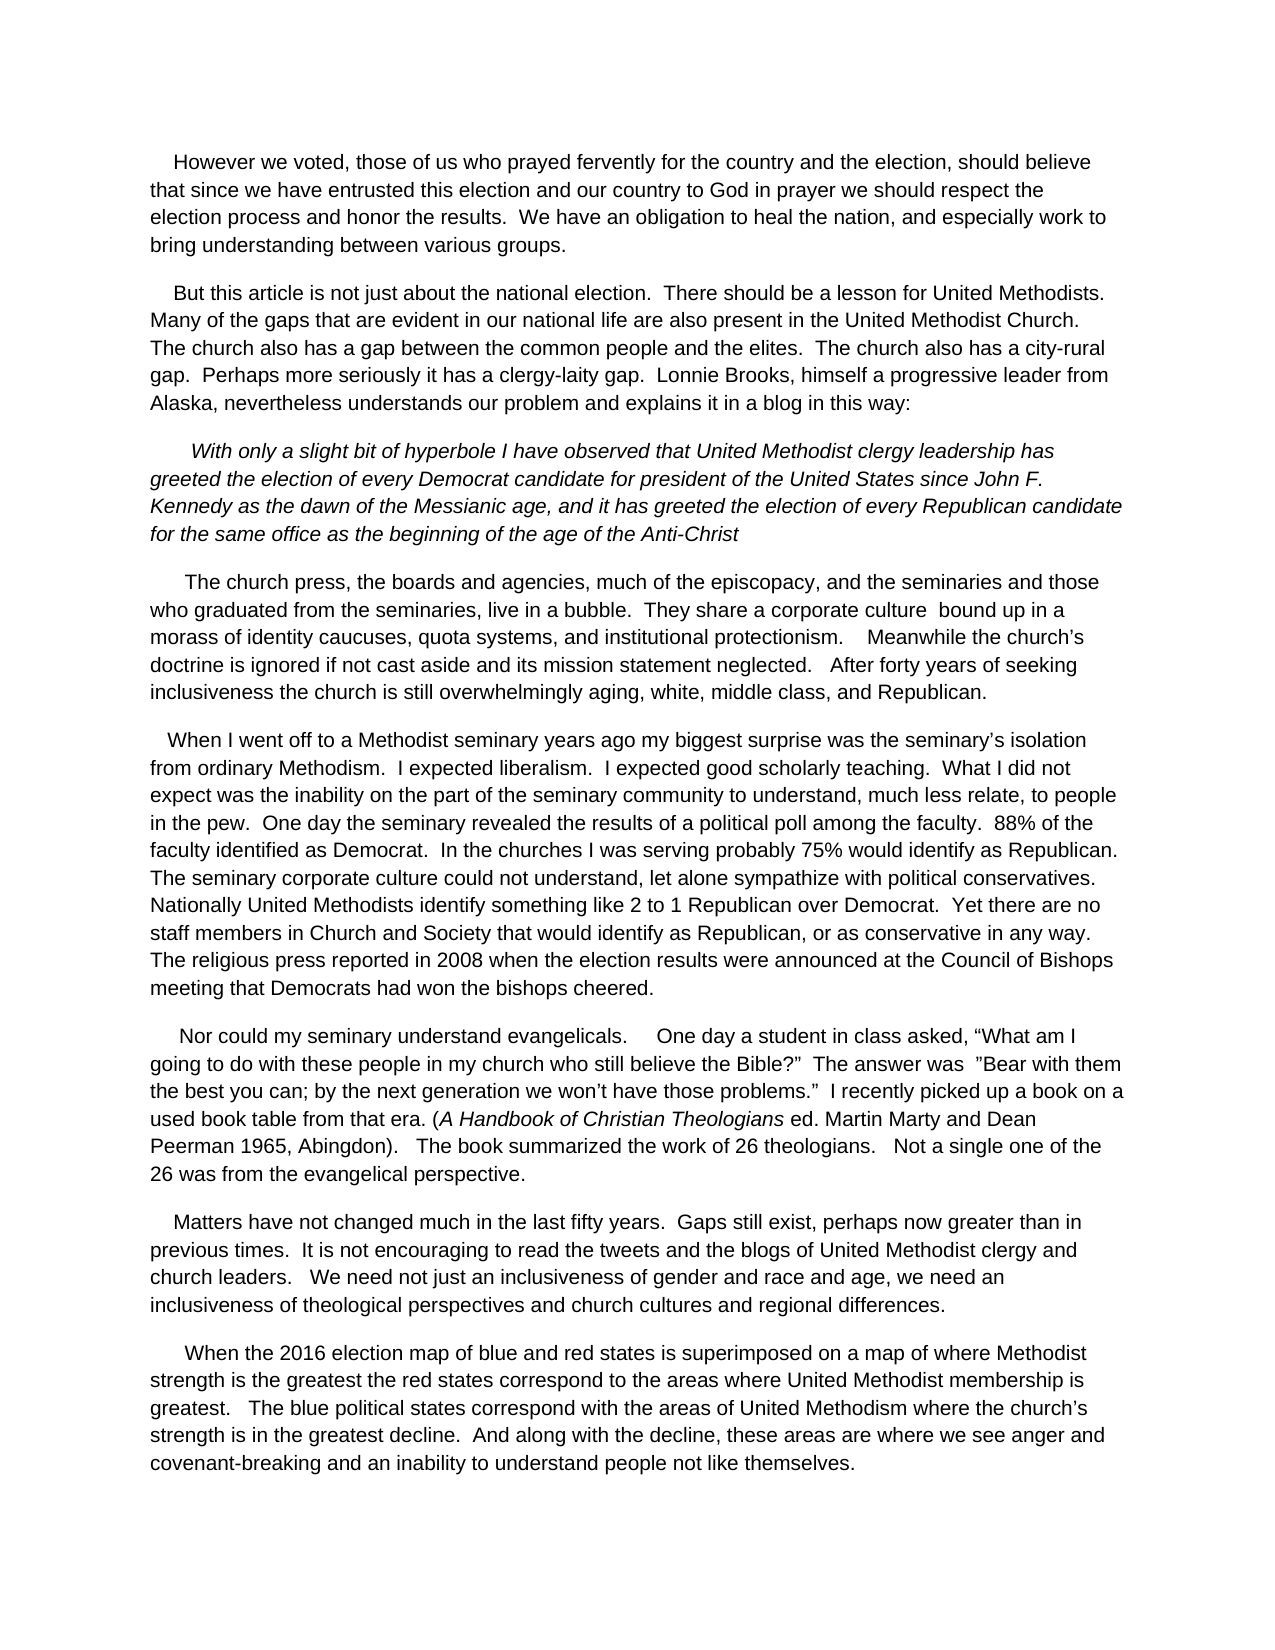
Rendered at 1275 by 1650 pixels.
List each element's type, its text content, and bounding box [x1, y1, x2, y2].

text With only a slight bit of hyperbole I have observed that United Methodist clergy leadership has greeted the election of every Democrat candidate for president of the United States since John F. Kennedy as the dawn of the Messianic age, and it has greeted the election of every Republican candidate for the same office as the beginning of the age of the Anti-Christ [150, 439, 1125, 546]
text Nor could my seminary understand evangelicals. One day a student in class asked, “What am I going to do with these people in my church who still believe the Bible?” The answer was ”Bear with them the best you can; by the next generation we won’t have those problems.” I recently picked up a book on a used book table from that era. (A Handbook of Christian Theologians ed. Martin Marty and Dean Peerman 1965, Abingdon). The book summarized the work of 26 theologians. Not a single one of the 26 was from the evangelical perspective. [150, 1024, 1125, 1186]
text However we voted, those of us who prayed fervently for the country and the election, should believe that since we have entrusted this election and our country to God in prayer we should respect the election process and honor the results. We have an obligation to heal the nation, and especially work to bring understanding between various groups. [150, 150, 1125, 256]
text When I went off to a Methodist seminary years ago my biggest surprise was the seminary’s isolation from ordinary Methodism. I expected liberalism. I expected good scholarly teaching. What I did not expect was the inability on the part of the seminary community to understand, much less relate, to people in the pew. One day the seminary revealed the results of a political poll among the faculty. 88% of the faculty identified as Democrat. In the churches I was serving probably 75% would identify as Republican. The seminary corporate culture could not understand, let alone sympathize with political conservatives. Nationally United Methodists identify something like 2 to 1 Republican over Democrat. Yet there are no staff members in Church and Society that would identify as Republican, or as conservative in any way. The religious press reported in 2008 when the election results were announced at the Council of Bishops meeting that Democrats had won the bishops cheered. [150, 728, 1125, 1000]
text Matters have not changed much in the last fifty years. Gaps still exist, perhaps now greater than in previous times. It is not encouraging to read the tweets and the blogs of United Methodist clergy and church leaders. We need not just an inclusiveness of gender and race and age, we need an inclusiveness of theological perspectives and church cultures and regional differences. [150, 1210, 1125, 1316]
text When the 2016 election map of blue and red states is superimposed on a map of where Methodist strength is the greatest the red states correspond to the areas where United Methodist membership is greatest. The blue political states correspond with the areas of United Methodism where the church’s strength is in the greatest decline. And along with the decline, these areas are where we see anger and covenant-breaking and an inability to understand people not like themselves. [150, 1341, 1125, 1475]
text The church press, the boards and agencies, much of the episcopacy, and the seminaries and those who graduated from the seminaries, live in a bubble. They share a corporate culture bound up in a morass of identity caucuses, quota systems, and institutional protectionism. Meanwhile the church’s doctrine is ignored if not cast aside and its mission statement neglected. After forty years of seeking inclusiveness the church is still overwhelmingly aging, white, middle class, and Republican. [150, 570, 1125, 704]
text But this article is not just about the national election. There should be a lesson for United Methodists. Many of the gaps that are evident in our national life are also present in the United Methodist Church. The church also has a gap between the common people and the elites. The church also has a city-rural gap. Perhaps more seriously it has a clergy-laity gap. Lonnie Brooks, himself a progressive leader from Alaska, nevertheless understands our problem and explains it in a blog in this way: [150, 281, 1125, 415]
